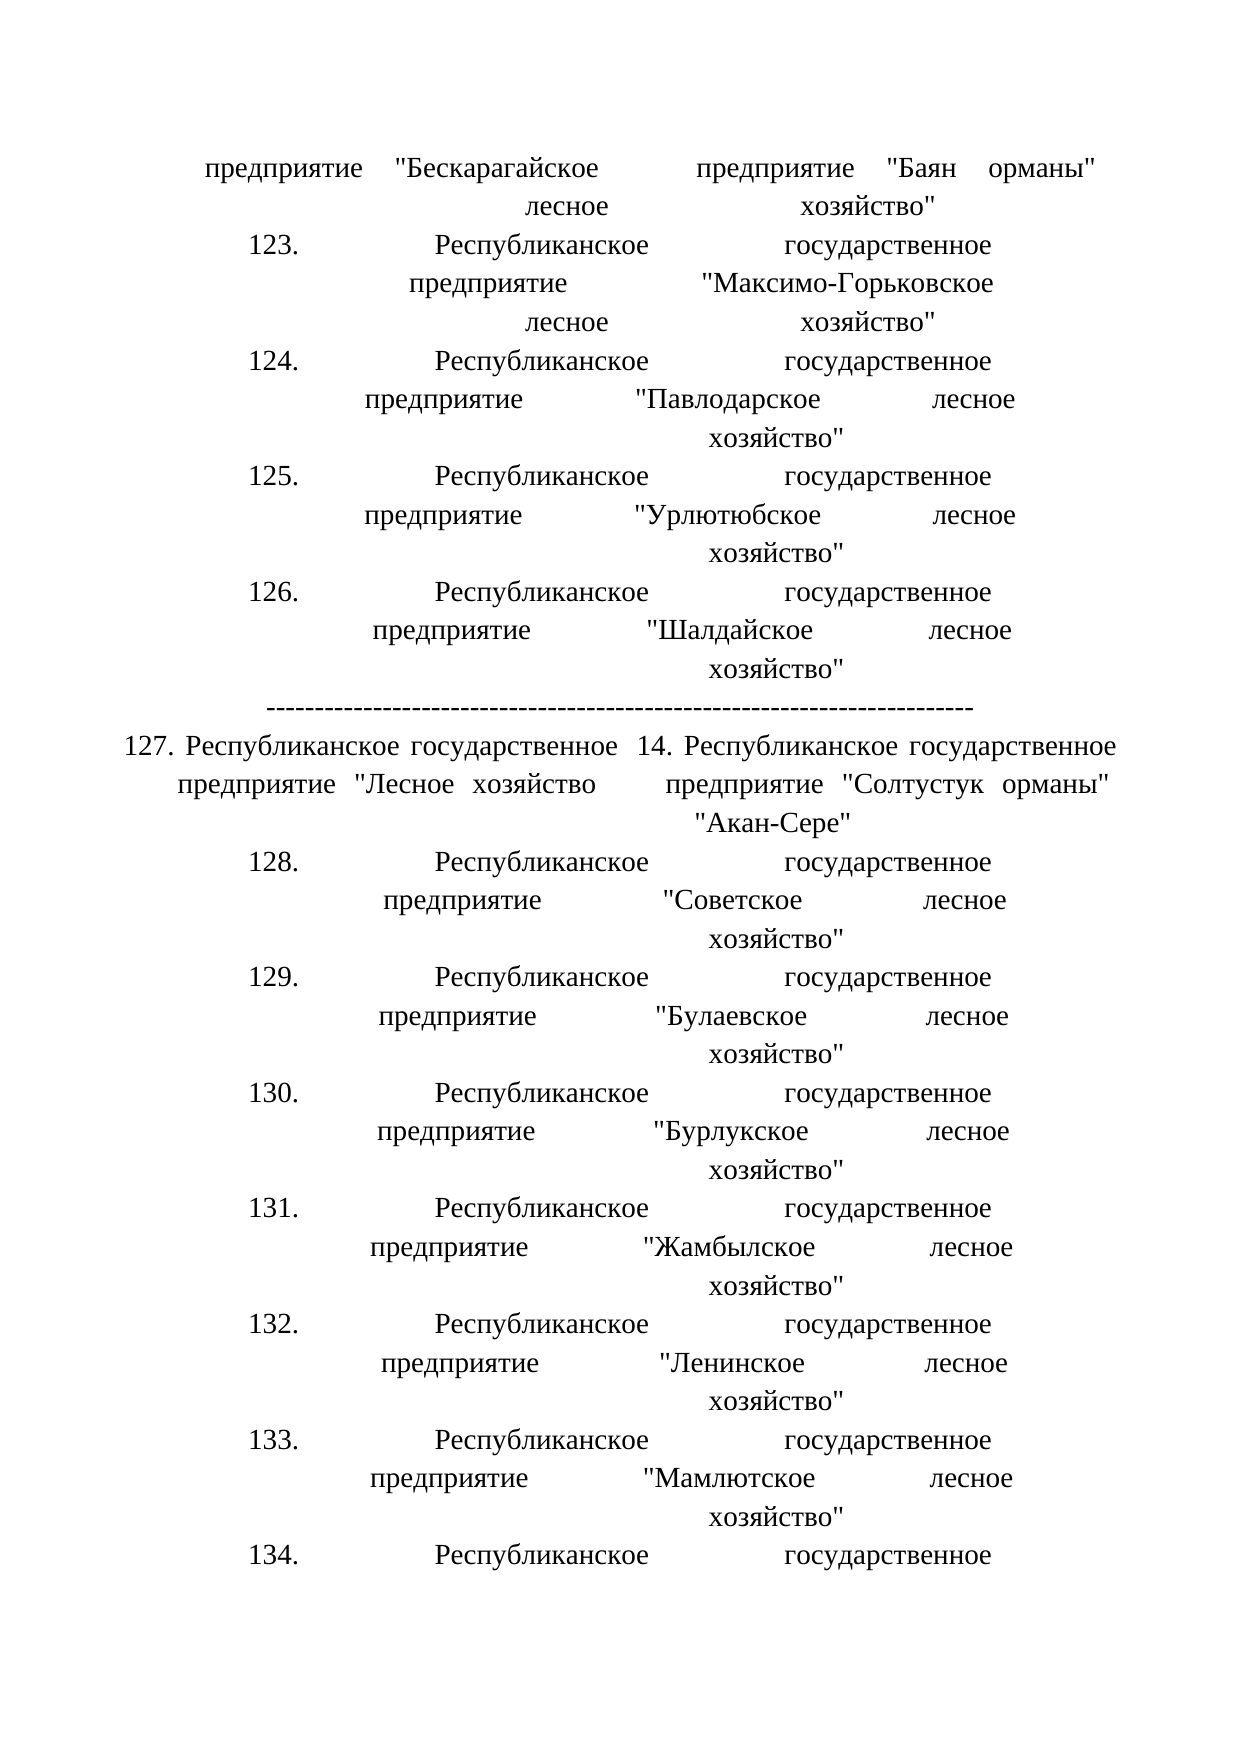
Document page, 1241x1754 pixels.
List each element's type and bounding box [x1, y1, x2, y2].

text [112, 150, 1128, 1571]
